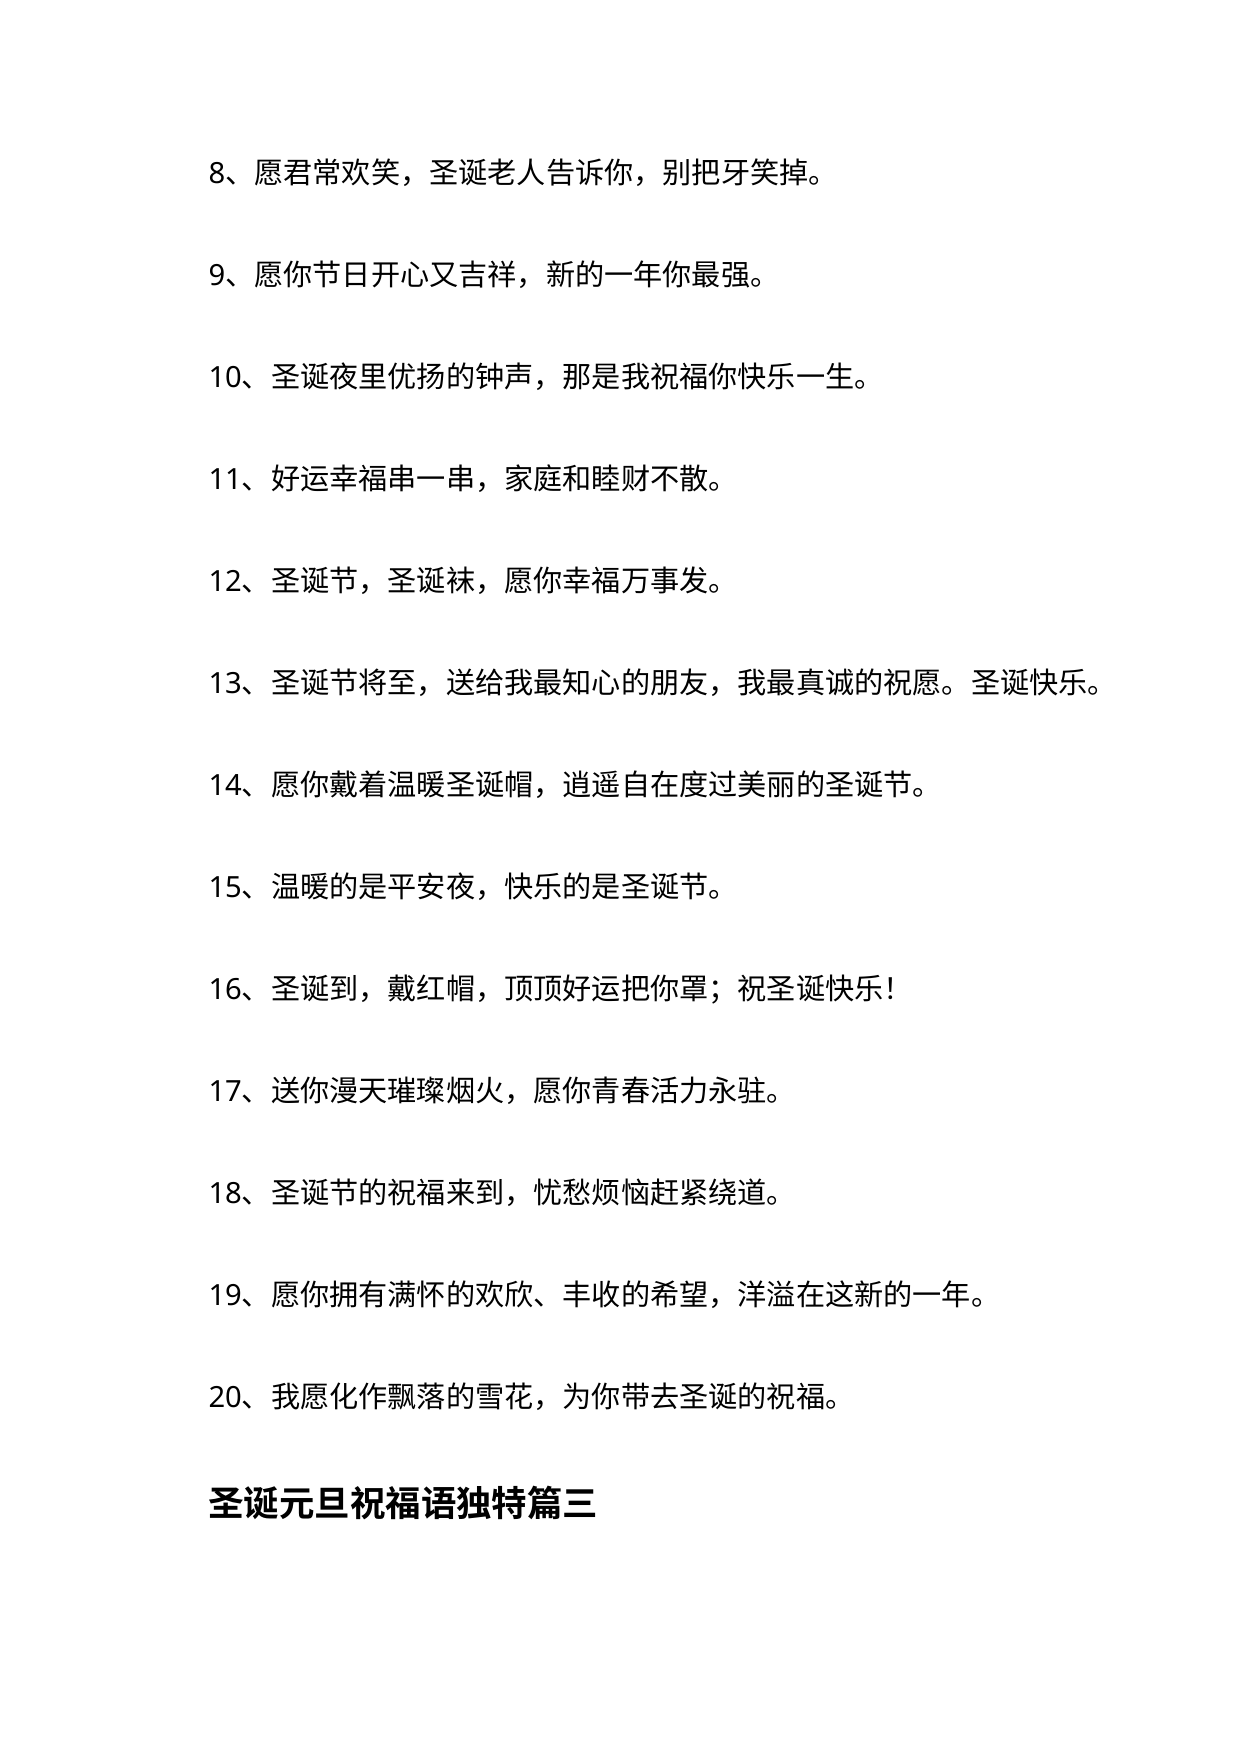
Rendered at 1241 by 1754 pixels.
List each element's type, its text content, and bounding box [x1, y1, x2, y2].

text 10、圣诞夜里优扬的钟声，那是我祝福你快乐一生。 [150, 354, 1090, 396]
text 17、送你漫天璀璨烟火，愿你青春活力永驻。 [150, 1068, 1090, 1110]
text 11、好运幸福串一串，家庭和睦财不散。 [150, 456, 1090, 498]
text 15、温暖的是平安夜，快乐的是圣诞节。 [150, 864, 1090, 906]
text 20、我愿化作飘落的雪花，为你带去圣诞的祝福。 [150, 1374, 1090, 1416]
text 18、圣诞节的祝福来到，忧愁烦恼赶紧绕道。 [150, 1170, 1090, 1212]
text 圣诞元旦祝福语独特篇三 [150, 1476, 1090, 1527]
text 8、愿君常欢笑，圣诞老人告诉你，别把牙笑掉。 [150, 150, 1090, 192]
text 14、愿你戴着温暖圣诞帽，逍遥自在度过美丽的圣诞节。 [150, 762, 1090, 804]
text 13、圣诞节将至，送给我最知心的朋友，我最真诚的祝愿。圣诞快乐。 [150, 660, 1090, 702]
text 12、圣诞节，圣诞袜，愿你幸福万事发。 [150, 558, 1090, 600]
text 9、愿你节日开心又吉祥，新的一年你最强。 [150, 252, 1090, 294]
text 16、圣诞到，戴红帽，顶顶好运把你罩；祝圣诞快乐！ [150, 966, 1090, 1008]
text 19、愿你拥有满怀的欢欣、丰收的希望，洋溢在这新的一年。 [150, 1272, 1090, 1314]
